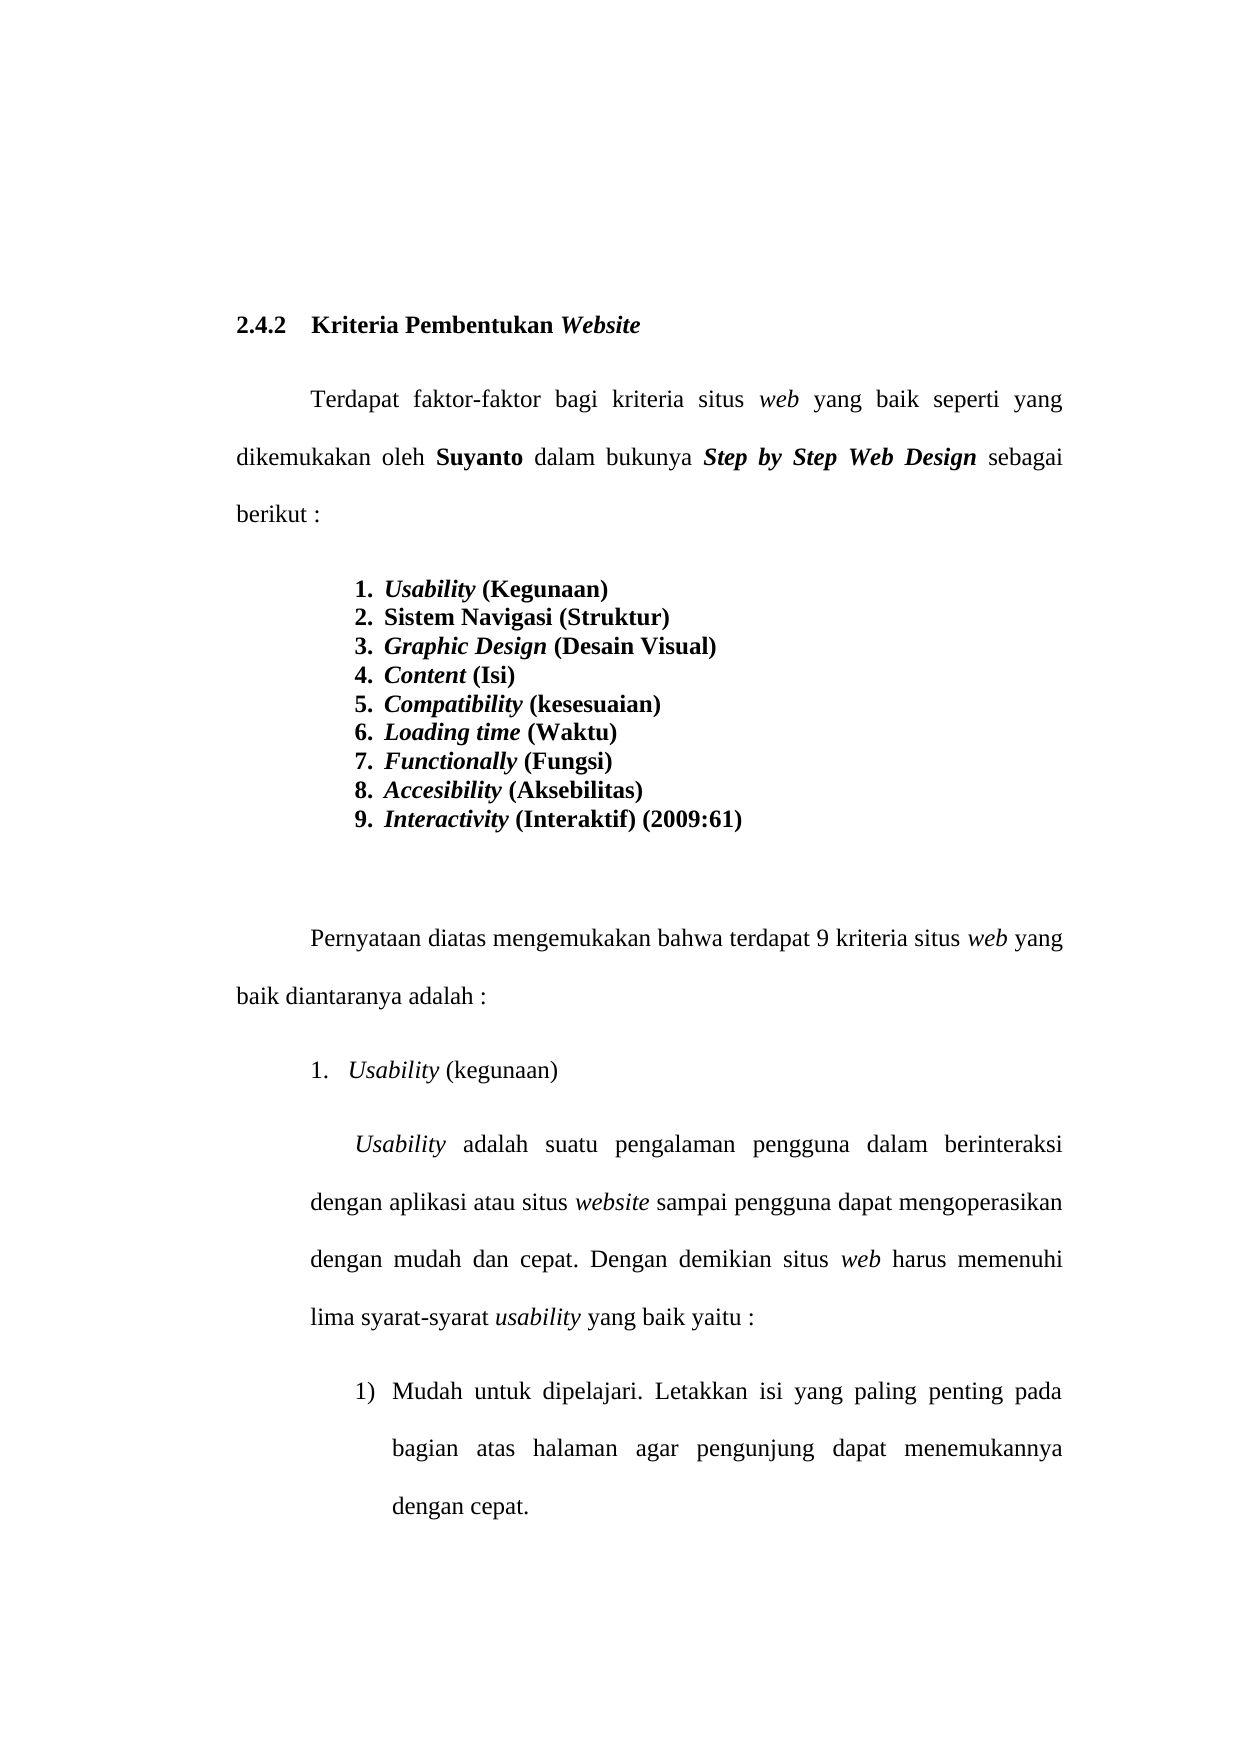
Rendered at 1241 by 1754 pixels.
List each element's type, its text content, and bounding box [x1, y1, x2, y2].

list Graphic Design (Desain Visual) [354, 631, 1004, 660]
list Content (Isi) [354, 660, 1004, 689]
list Sistem Navigasi (Struktur) [354, 602, 1004, 631]
list Mudah untuk dipelajari. Letakkan isi yang paling penting pada bagian atas halaman agar pengunjung dapat menemukannya dengan cepat. [354, 1376, 1063, 1519]
list Compatibility (kesesuaian) [354, 689, 1004, 717]
text Usability adalah suatu pengalaman pengguna dalam berinteraksi dengan aplikasi atau situs website sampai pengguna dapat mengoperasikan dengan mudah dan cepat. Dengan demikian situs web harus memenuhi lima syarat-syarat usability yang baik yaitu : [310, 1129, 1063, 1330]
text Pernyataan diatas mengemukakan bahwa terdapat 9 kriteria situs web yang baik diantaranya adalah : [236, 923, 1063, 1009]
list Accesibility (Aksebilitas) [354, 775, 1004, 804]
list Functionally (Fungsi) [354, 746, 1004, 775]
list Loading time (Waktu) [354, 717, 1004, 746]
list Usability (Kegunaan) [354, 574, 1004, 602]
list Usability (kegunaan) [310, 1055, 1063, 1084]
list Kriteria Pembentukan Website [236, 310, 1063, 339]
text Terdapat faktor-faktor bagi kriteria situs web yang baik seperti yang dikemukakan oleh Suyanto dalam bukunya Step by Step Web Design sebagai berikut : [236, 384, 1063, 528]
list Interactivity (Interaktif) (2009:61) [354, 804, 1004, 832]
